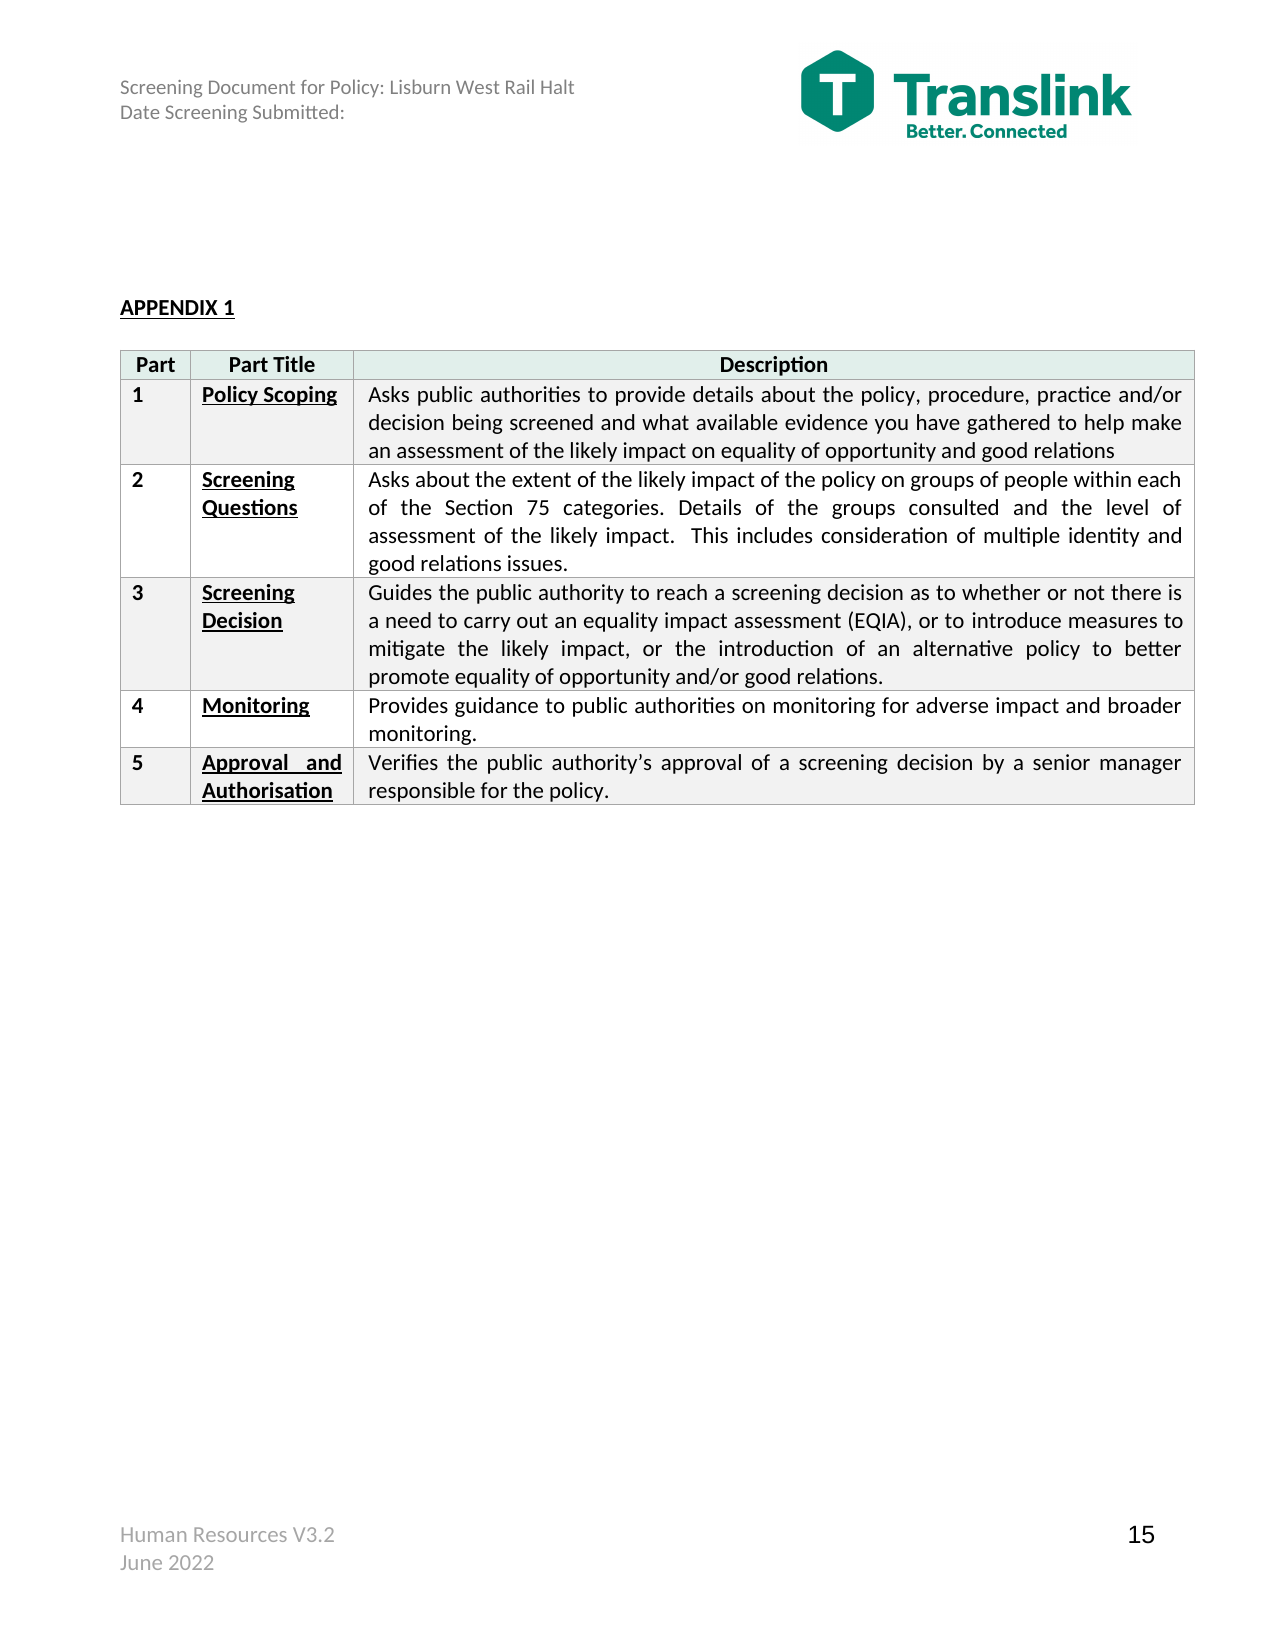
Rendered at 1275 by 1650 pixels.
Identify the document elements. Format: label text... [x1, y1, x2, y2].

table_cell Asks public authorities to provide details about the policy, procedure, practice and/or decision being screened and what available evidence you have gathered to help make an assessment of the likely impact on equality of opportunity and good relations [354, 380, 1194, 464]
table_cell Screening Decision [191, 578, 353, 690]
table_cell Verifies the public authority’s approval of a screening decision by a senior manager responsible for the policy. [354, 748, 1194, 804]
table_cell Policy Scoping [191, 380, 353, 464]
table_cell 5 [121, 748, 190, 804]
table_header Part Title [191, 351, 353, 379]
table_cell Screening Questions [191, 465, 353, 577]
table_cell Approval and Authorisation [191, 748, 353, 804]
table_cell 4 [121, 691, 190, 747]
table_cell 3 [121, 578, 190, 690]
table_cell Monitoring [191, 691, 353, 747]
table_cell 1 [121, 380, 190, 464]
table_cell Provides guidance to public authorities on monitoring for adverse impact and broader monitoring. [354, 691, 1194, 747]
table_cell Asks about the extent of the likely impact of the policy on groups of people within each of the Section 75 categories. Details of the groups consulted and the level of assessment of the likely impact. This includes consideration of multiple identity and good relations issues. [354, 465, 1194, 577]
text APPENDIX 1 [120, 293, 1155, 322]
table_cell 2 [121, 465, 190, 577]
picture [797, 42, 1138, 146]
table_header Description [354, 351, 1194, 379]
table_cell Guides the public authority to reach a screening decision as to whether or not there is a need to carry out an equality impact assessment (EQIA), or to introduce measures to mitigate the likely impact, or the introduction of an alternative policy to better promote equality of opportunity and/or good relations. [354, 578, 1194, 690]
table_header Part [121, 351, 190, 379]
